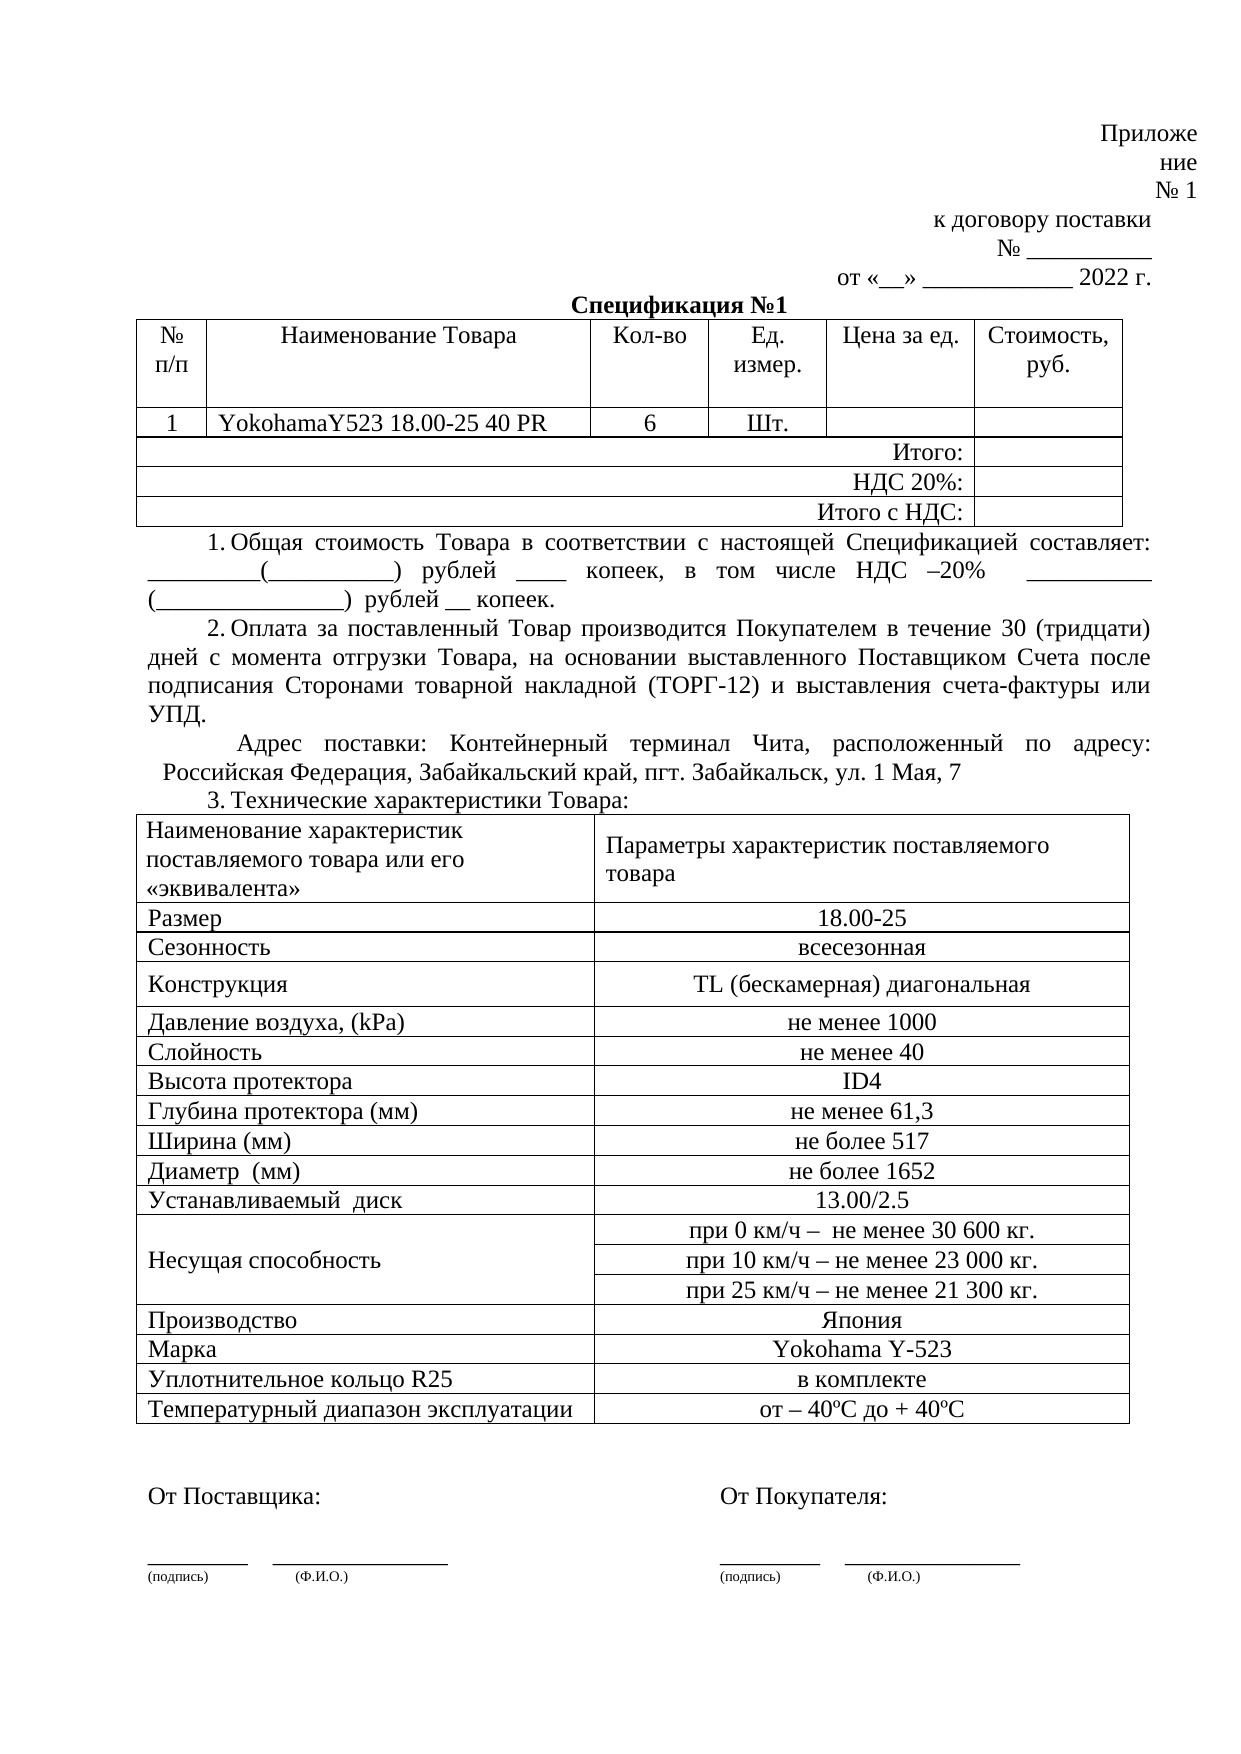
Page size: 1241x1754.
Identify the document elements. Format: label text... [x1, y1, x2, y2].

table_cell не менее 1000 [595, 1007, 1129, 1036]
table_cell при 0 км/ч – не менее 30 600 кг. [595, 1215, 1129, 1244]
table_cell не менее 61,3 [595, 1096, 1129, 1125]
table_cell Марка [137, 1335, 594, 1363]
list Оплата за поставленный Товар производится Покупателем в течение 30 (тридцати) дней с момента отгрузки Товара, на основании выставленного Поставщиком Счета после подписания Сторонами товарной накладной (ТОРГ-12) и выставления счета-фактуры или УПД. [148, 613, 1152, 728]
text Адрес поставки: Контейнерный терминал Чита, расположенный по адресу: Российская Федерация, Забайкальский край, пгт. Забайкальск, ул. 1 Мая, 7 [162, 728, 1152, 786]
table_header Параметры характеристик поставляемого товара [595, 815, 1129, 902]
table_cell НДС 20%: [137, 467, 974, 496]
table_cell в комплекте [595, 1364, 1129, 1393]
text к договору поставки [87, 204, 1152, 233]
table_cell 6 [591, 408, 708, 436]
table_cell Сезонность [137, 933, 594, 961]
text Спецификация №1 [148, 291, 1152, 319]
table_cell Высота протектора [137, 1066, 594, 1095]
text Приложение № 1 [1149, 118, 1197, 204]
table_cell Устанавливаемый диск [137, 1186, 594, 1214]
table_cell Япония [595, 1305, 1129, 1333]
table_header От Поставщика: ________ ______________ (подпись) (Ф.И.О.) [136, 1481, 709, 1601]
table_cell Диаметр (мм) [137, 1156, 594, 1184]
table_cell Ширина (мм) [137, 1126, 594, 1155]
table_cell Yokohama Y-523 [595, 1335, 1129, 1363]
table_cell TL (бескамерная) диагональная [595, 962, 1129, 1006]
table_cell [827, 408, 974, 436]
table_cell не более 1652 [595, 1156, 1129, 1184]
table_cell [975, 408, 1122, 436]
table_header № п/п [137, 320, 206, 407]
table_header Стоимость, руб. [975, 320, 1122, 407]
table_header Ед. измер. [709, 320, 826, 407]
table_cell Размер [137, 903, 594, 931]
table_header Наименование Товара [207, 320, 590, 407]
table_cell Несущая способность [137, 1215, 594, 1304]
table_cell Итого с НДС: [137, 497, 974, 526]
table_cell не менее 40 [595, 1037, 1129, 1065]
list Общая стоимость Товара в соответствии с настоящей Спецификацией составляет: _________(__________) рублей ____ копеек, в том числе НДС –20% __________ (_______________) рублей __ копеек. [148, 527, 1152, 613]
table_cell [975, 467, 1122, 496]
table_cell при 25 км/ч – не менее 21 300 кг. [595, 1275, 1129, 1304]
table_cell от – 40ºС до + 40ºС [595, 1394, 1129, 1423]
list Технические характеристики Товара: [148, 786, 1152, 814]
table_cell ID4 [595, 1066, 1129, 1095]
table_header Наименование характеристик поставляемого товара или его «эквивалента» [137, 815, 594, 902]
table_cell Итого: [137, 438, 974, 466]
table_header От Покупателя: ________ ______________ (подпись) (Ф.И.О.) [709, 1481, 1161, 1601]
table_cell [975, 438, 1122, 466]
table_cell Глубина протектора (мм) [137, 1096, 594, 1125]
table_cell всесезонная [595, 933, 1129, 961]
table_cell Производство [137, 1305, 594, 1333]
table_cell 1 [137, 408, 206, 436]
table_cell Давление воздуха, (kPa) [137, 1007, 594, 1036]
table_cell YokohamaY523 18.00-25 40 PR [207, 408, 590, 436]
table_cell при 10 км/ч – не менее 23 000 кг. [595, 1245, 1129, 1274]
table_cell Слойность [137, 1037, 594, 1065]
table_header Цена за ед. [827, 320, 974, 407]
table_cell Уплотнительное кольцо R25 [137, 1364, 594, 1393]
table_cell Конструкция [137, 962, 594, 1006]
text № __________ [87, 233, 1152, 262]
table_cell 13.00/2.5 [595, 1186, 1129, 1214]
table_cell Температурный диапазон эксплуатации [137, 1394, 594, 1423]
table_header Кол-во [591, 320, 708, 407]
text от «__» ____________ 2022 г. [87, 262, 1152, 291]
table_cell не более 517 [595, 1126, 1129, 1155]
table_cell [975, 497, 1122, 526]
table_cell Шт. [709, 408, 826, 436]
table_cell 18.00-25 [595, 903, 1129, 931]
